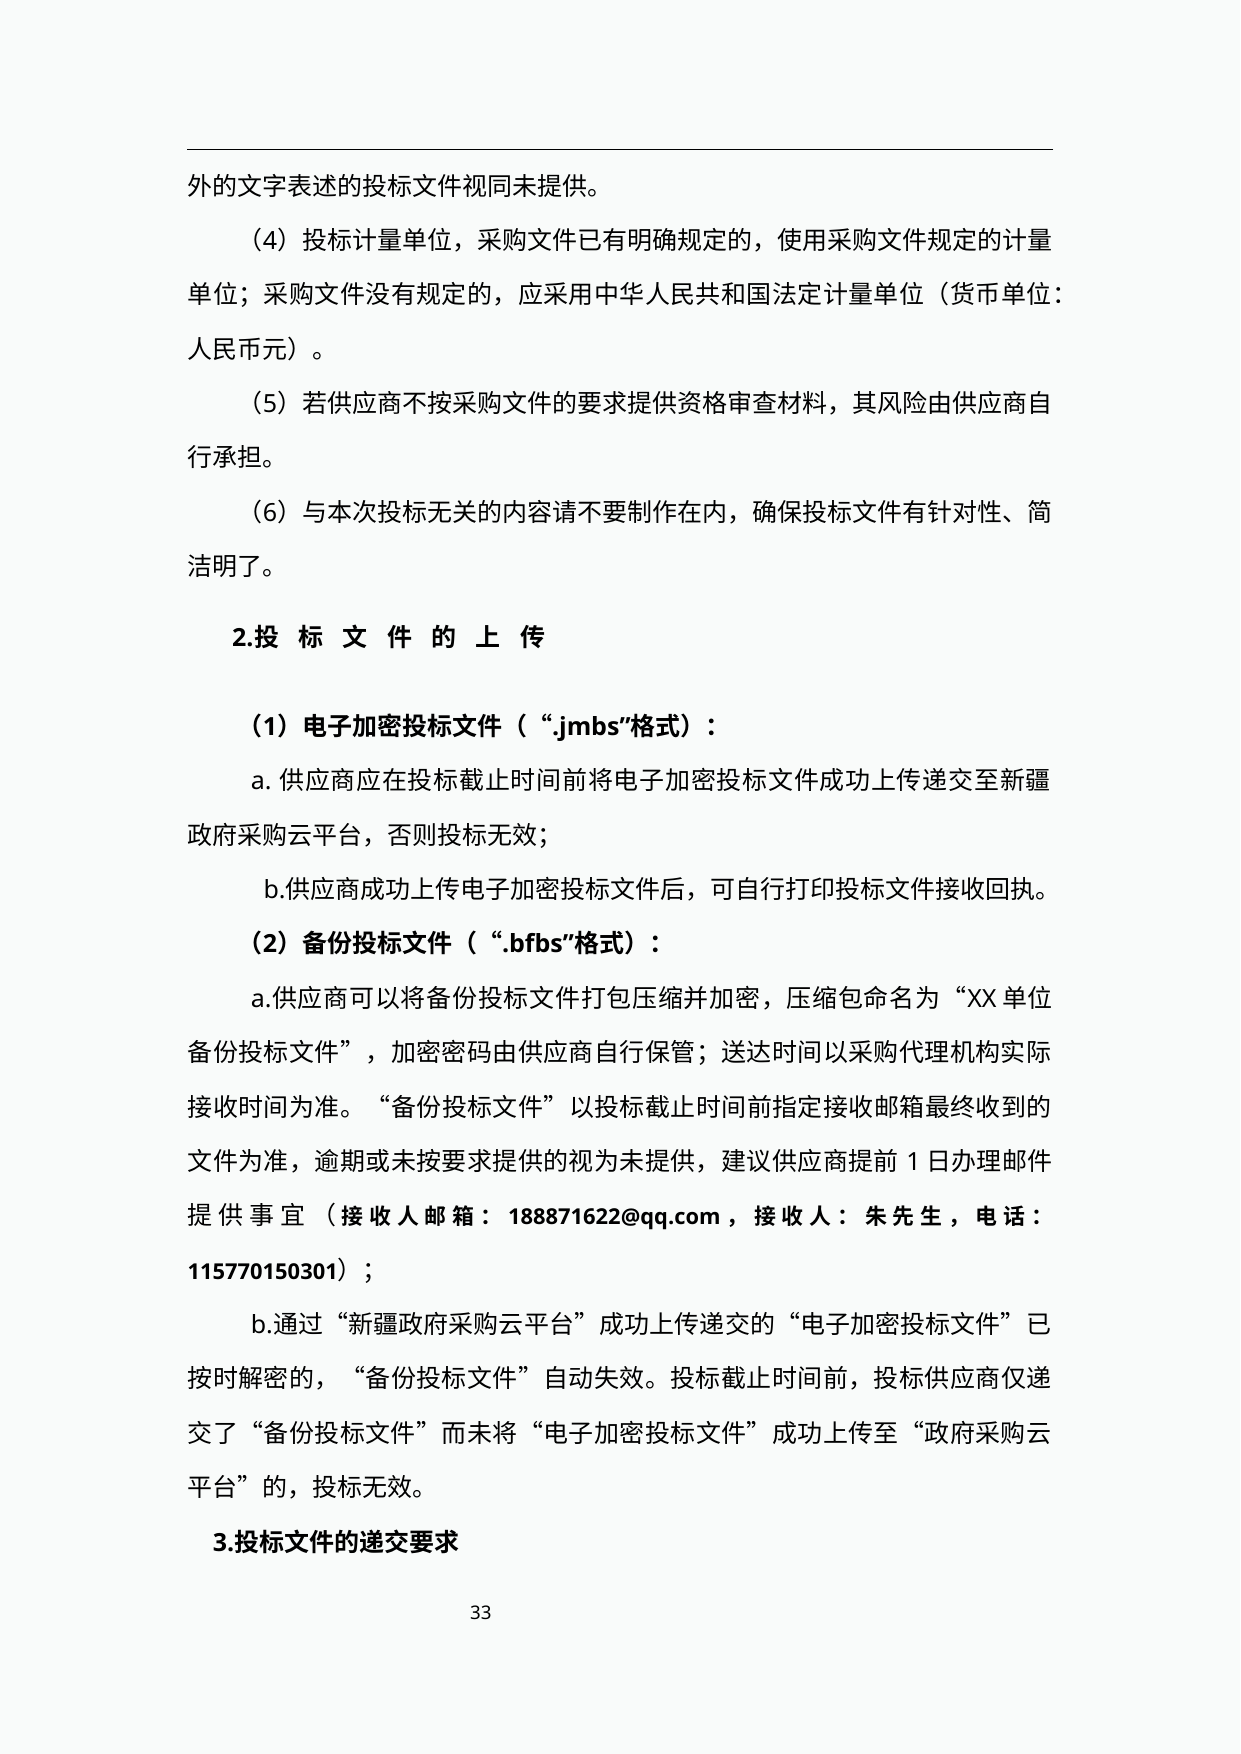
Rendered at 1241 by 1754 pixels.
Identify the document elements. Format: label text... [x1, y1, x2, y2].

text b.通过“新疆政府采购云平台”成功上传递交的“电子加密投标文件”已按时解密的，“备份投标文件”自动失效。投标截止时间前，投标供应商仅递交了“备份投标文件”而未将“电子加密投标文件”成功上传至“政府采购云平台”的，投标无效。 [187, 1304, 1053, 1504]
text （6）与本次投标无关的内容请不要制作在内，确保投标文件有针对性、简洁明了。 [187, 492, 1053, 583]
text （4）投标计量单位，采购文件已有明确规定的，使用采购文件规定的计量单位；采购文件没有规定的，应采用中华人民共和国法定计量单位（货币单位：人民币元）。 [187, 220, 1053, 365]
text 2.投标文件的上传 [187, 601, 1053, 670]
text （1）电子加密投标文件（“.jmbs”格式）： [187, 706, 1053, 743]
text a. 供应商应在投标截止时间前将电子加密投标文件成功上传递交至新疆政府采购云平台，否则投标无效； [187, 761, 1053, 851]
text （5）若供应商不按采购文件的要求提供资格审查材料，其风险由供应商自行承担。 [187, 383, 1053, 474]
text a.供应商可以将备份投标文件打包压缩并加密，压缩包命名为“XX单位备份投标文件”，加密密码由供应商自行保管；送达时间以采购代理机构实际接收时间为准。“备份投标文件”以投标截止时间前指定接收邮箱最终收到的文件为准，逾期或未按要求提供的视为未提供，建议供应商提前1日办理邮件提供事宜（接收人邮箱：188871622@qq.com，接收人：朱先生，电话：115770150301）； [187, 978, 1053, 1286]
text b.供应商成功上传电子加密投标文件后，可自行打印投标文件接收回执。 [187, 869, 1053, 906]
text 3.投标文件的递交要求 [187, 1522, 1053, 1558]
text （2）备份投标文件（“.bfbs”格式）： [187, 924, 1053, 960]
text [187, 166, 1053, 202]
